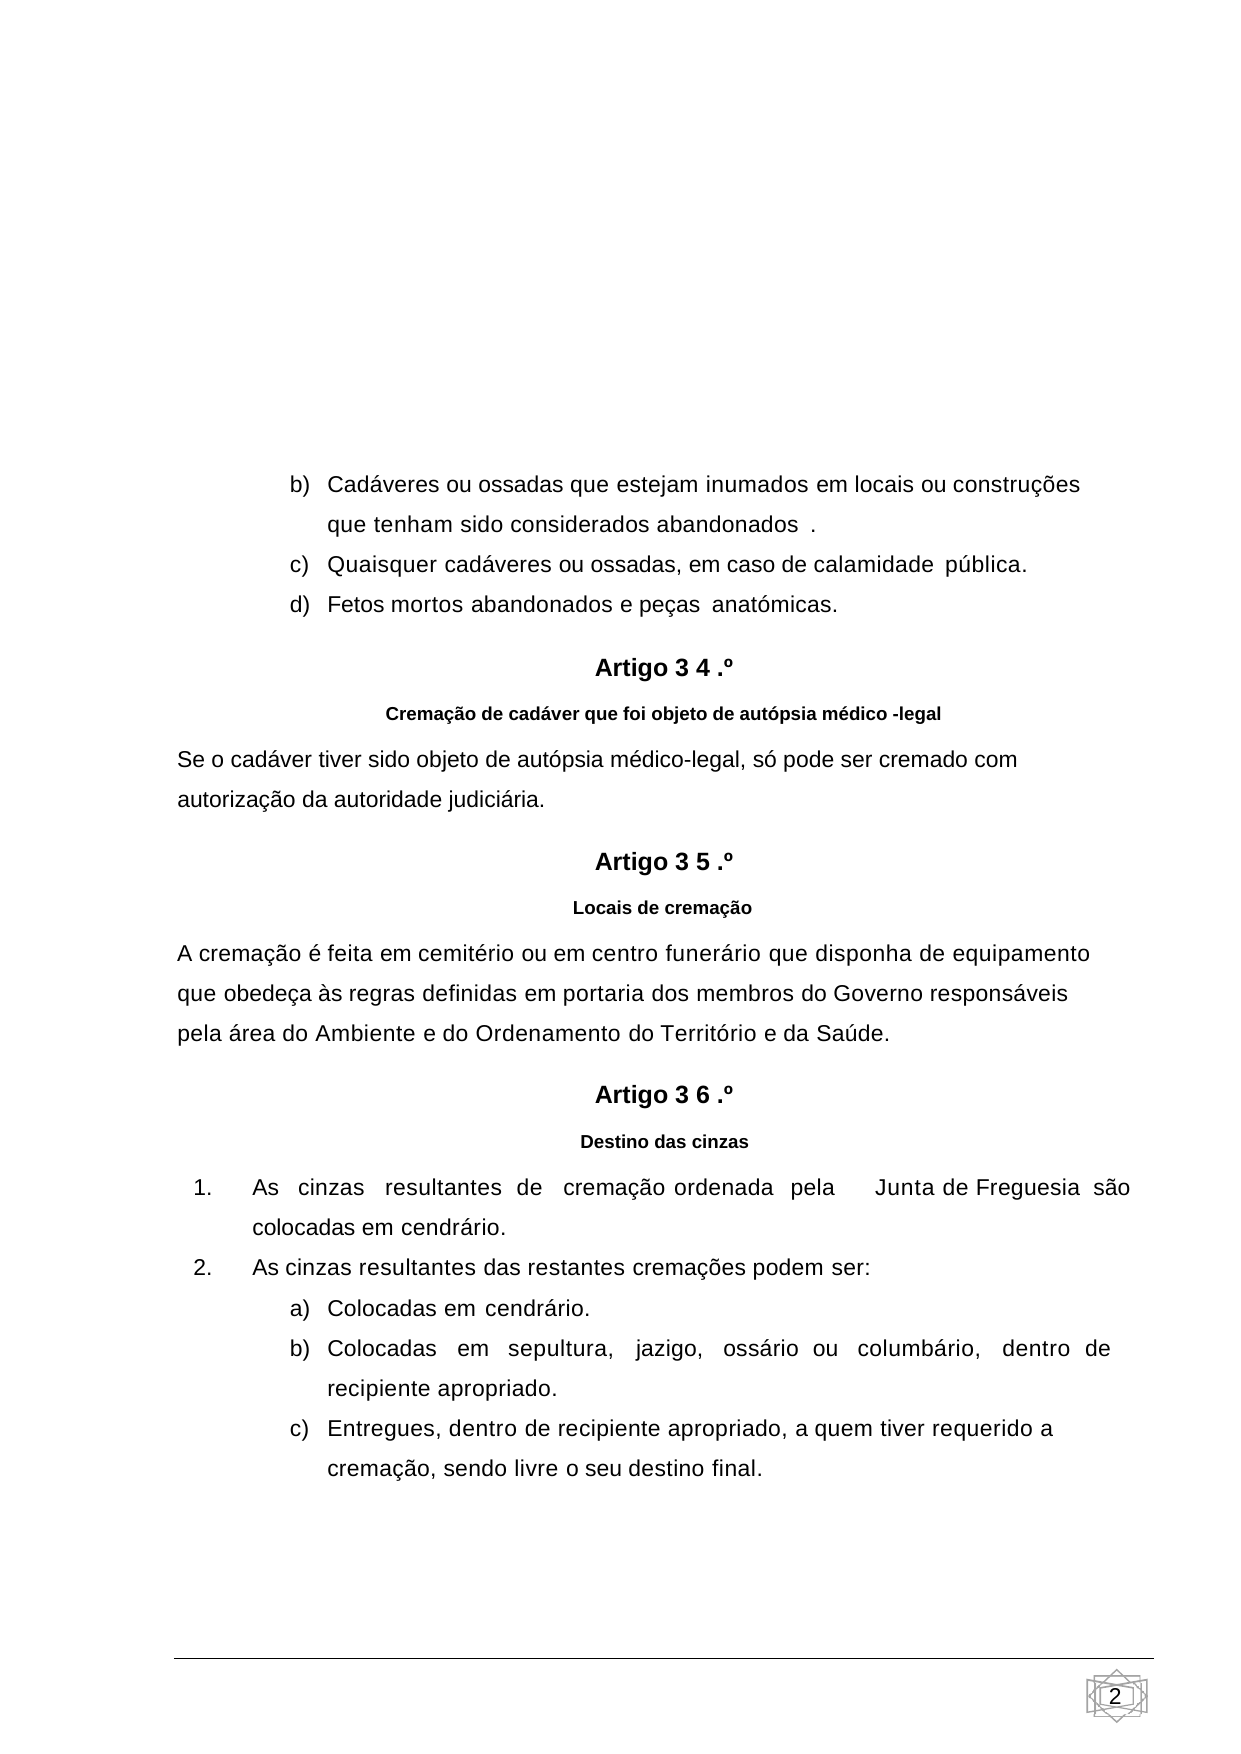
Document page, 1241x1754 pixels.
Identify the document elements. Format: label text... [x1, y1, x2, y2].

list Cadáveres ou ossadas que estejam inumados em locais ou construções que tenham sido considerados abandonados . [289, 471, 1123, 537]
text Se o cadáver tiver sido objeto de autópsia médico-legal, só pode ser cremado com autorização da autoridade judiciária. [177, 746, 1140, 812]
list Colocadas em cendrário. [289, 1294, 1178, 1321]
list As cinzas resultantes das restantes cremações podem ser: [193, 1254, 1178, 1280]
picture [1081, 1675, 1152, 1717]
list As cinzas resultantes de cremação ordenada pela Junta de Freguesia são colocadas em cendrário. [193, 1173, 1142, 1240]
text Cremação de cadáver que foi objeto de autópsia médico -legal [295, 703, 1032, 724]
subtitle Artigo 3 4 .º [295, 652, 1032, 681]
text A cremação é feita em cemitério ou em centro funerário que disponha de equipamento que obedeça às regras definidas em portaria dos membros do Governo responsáveis pela área do Ambiente e do Ordenamento do Território e da Saúde. [177, 940, 1114, 1046]
subtitle Artigo 3 5 .º [295, 847, 1032, 876]
subtitle Artigo 3 6 .º [295, 1081, 1032, 1109]
text Destino das cinzas [295, 1131, 1034, 1152]
list Fetos mortos abandonados e peças anatómicas. [289, 591, 1178, 618]
text Locais de cremação [295, 897, 1029, 918]
list Entregues, dentro de recipiente apropriado, a quem tiver requerido a cremação, sendo livre o seu destino final. [289, 1415, 1115, 1481]
list Quaisquer cadáveres ou ossadas, em caso de calamidade pública. [289, 551, 1178, 577]
list Colocadas em sepultura, jazigo, ossário ou columbário, dentro de recipiente apropriado. [289, 1334, 1121, 1401]
